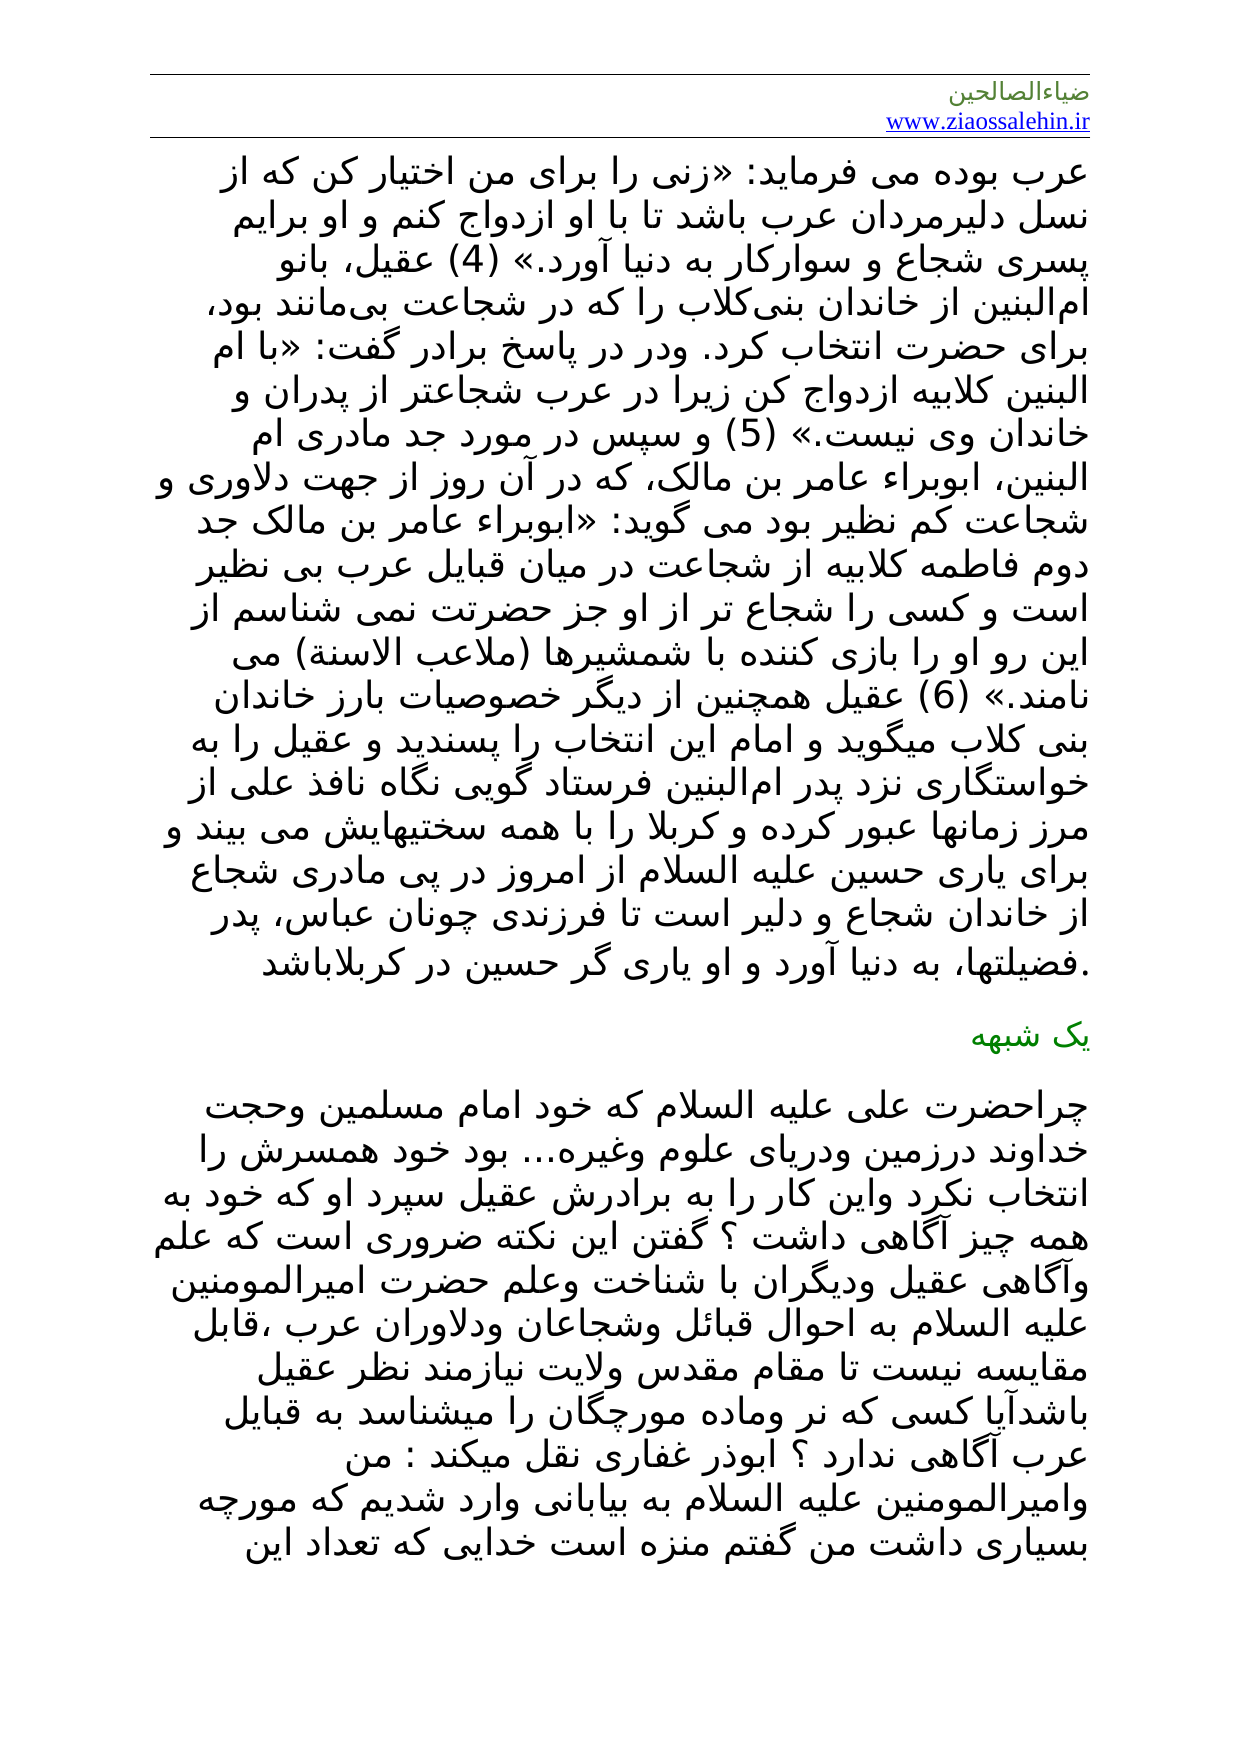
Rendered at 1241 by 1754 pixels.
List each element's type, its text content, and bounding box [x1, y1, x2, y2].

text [150, 150, 1090, 987]
subtitle یک شبهه [150, 1016, 1090, 1055]
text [150, 1084, 1090, 1564]
